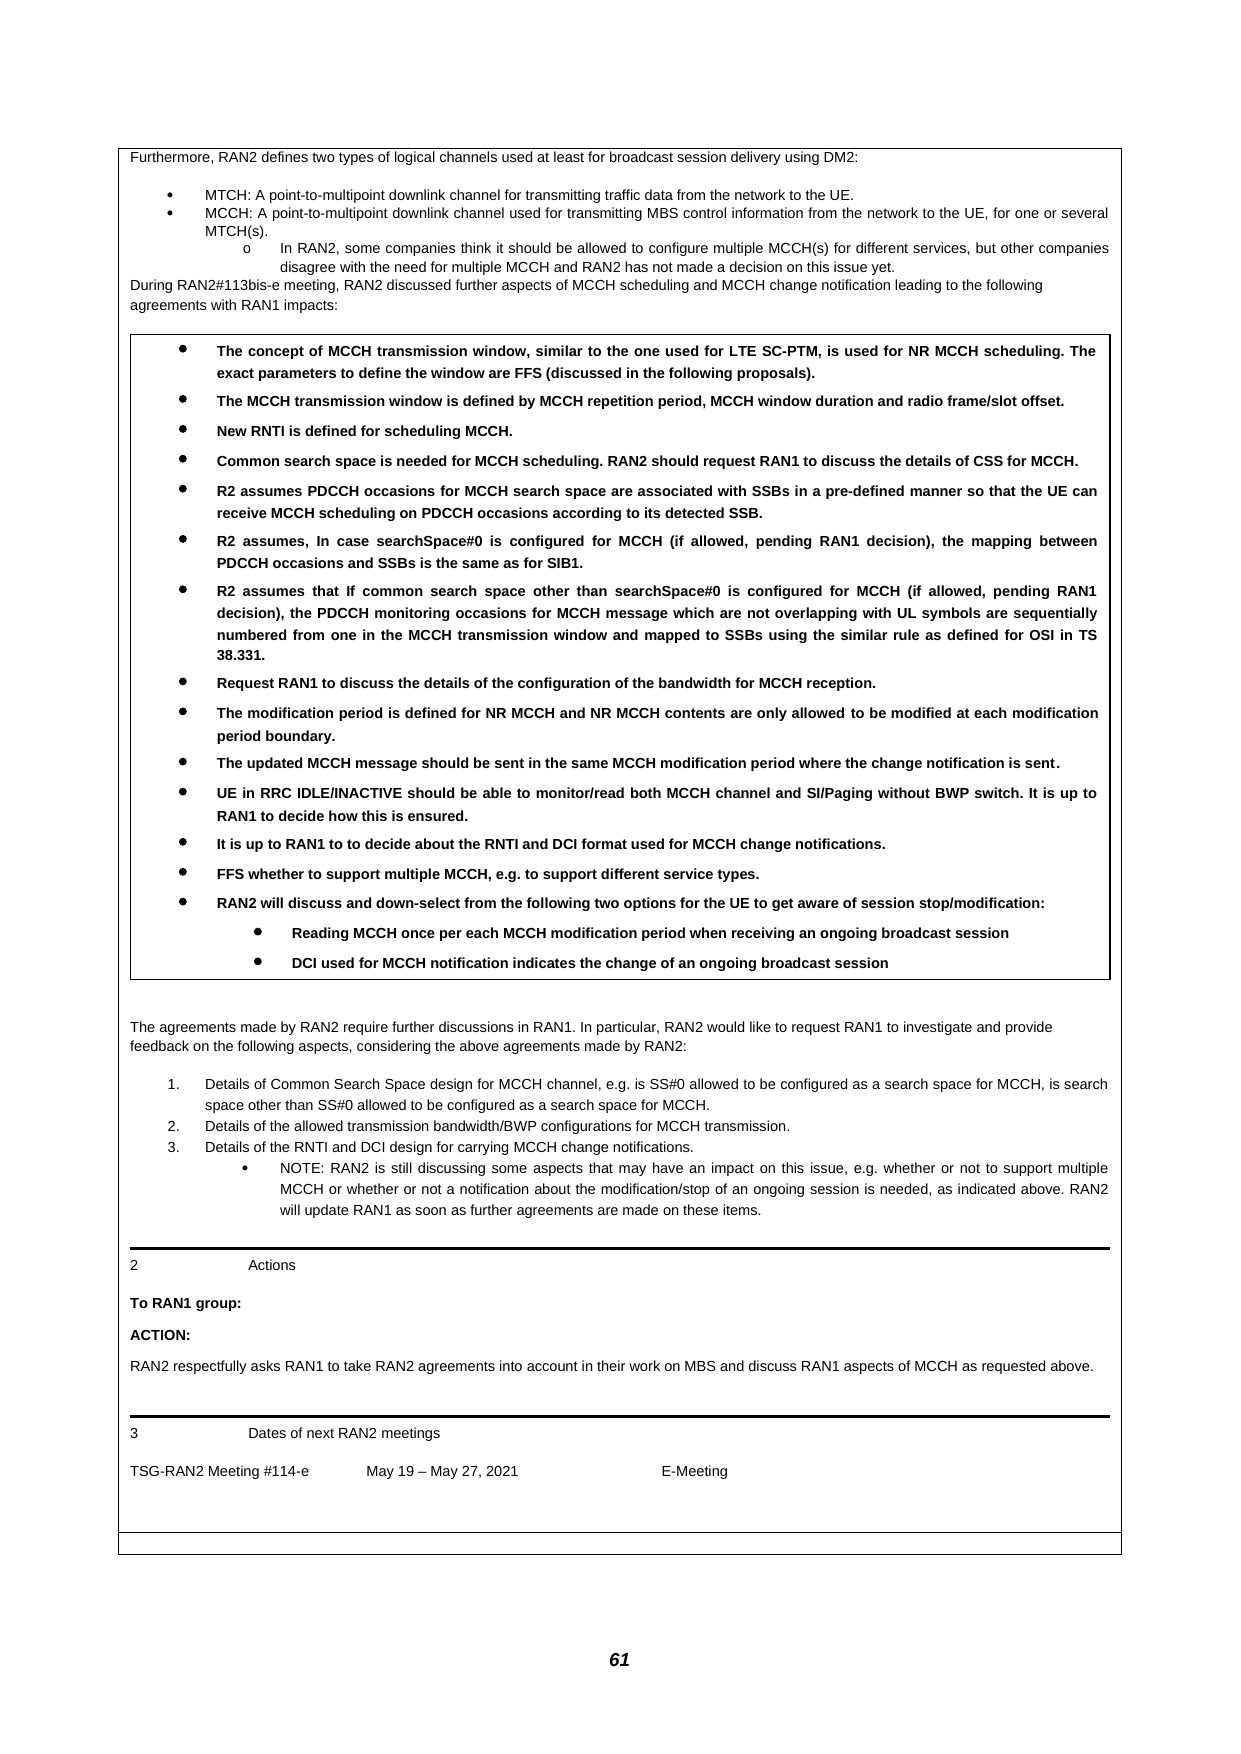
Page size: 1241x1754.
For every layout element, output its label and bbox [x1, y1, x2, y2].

table_cell [119, 1533, 1121, 1554]
table_header [119, 149, 1121, 1532]
